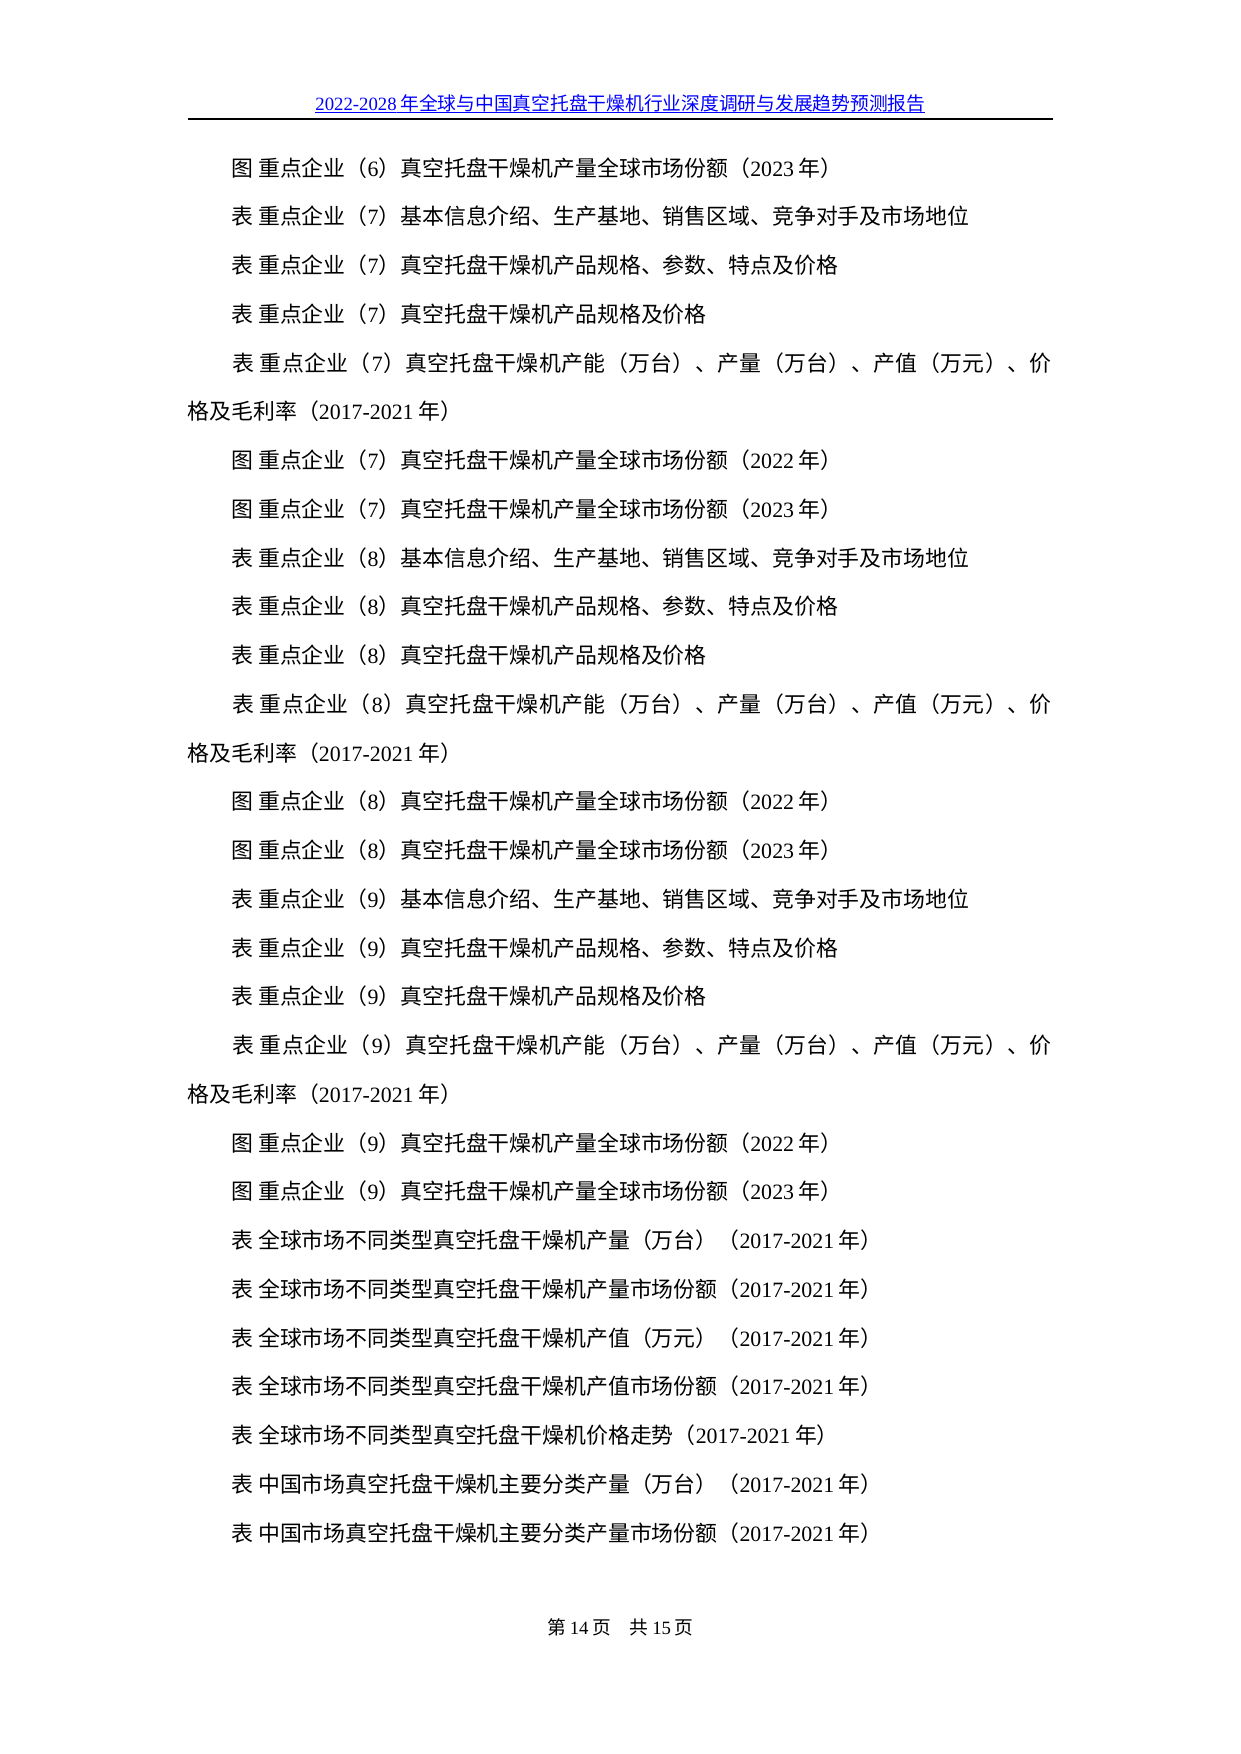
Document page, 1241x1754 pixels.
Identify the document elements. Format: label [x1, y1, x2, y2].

text [187, 150, 1053, 1548]
